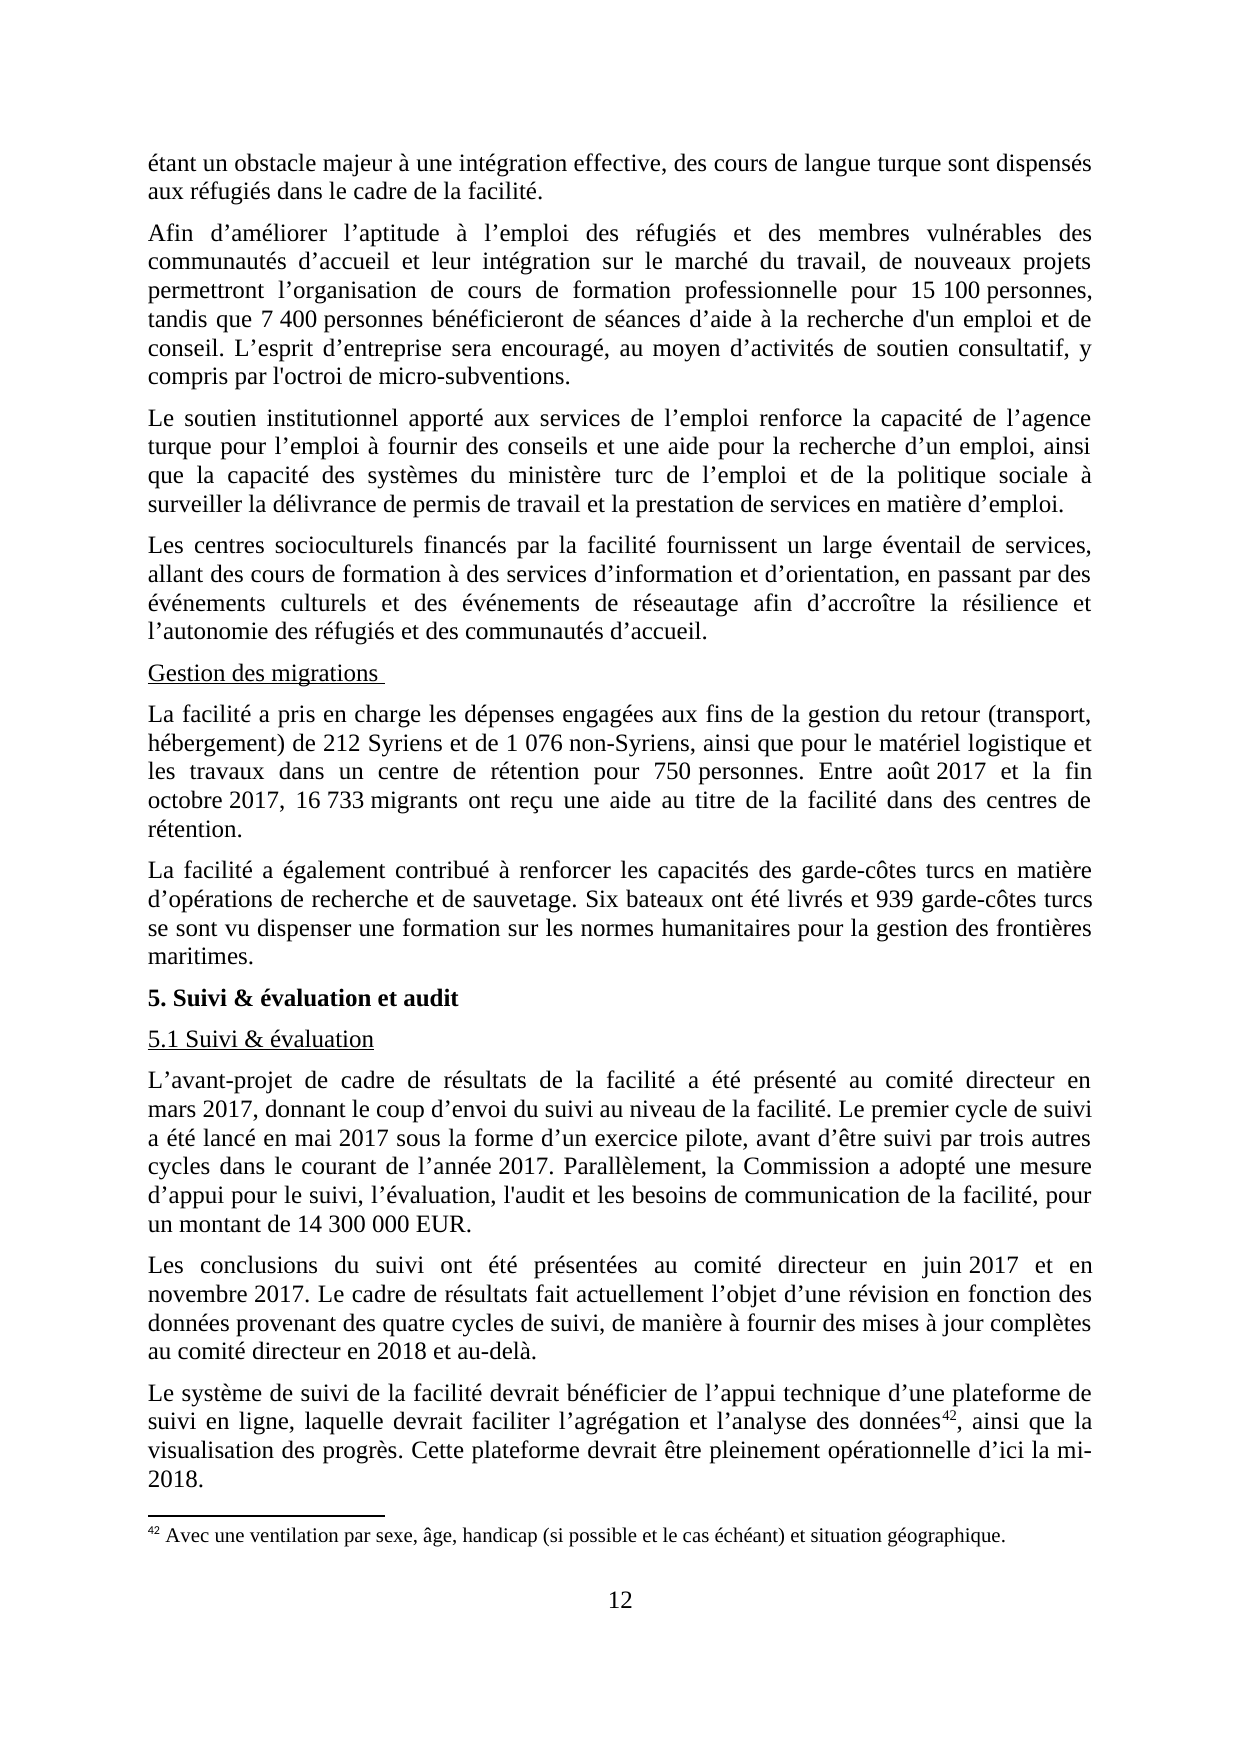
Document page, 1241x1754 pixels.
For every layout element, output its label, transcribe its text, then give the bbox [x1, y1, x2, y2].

text Le système de suivi de la facilité devrait bénéficier de l’appui technique d’une plateforme de suivi en ligne, laquelle devrait faciliter l’agrégation et l’analyse des données, ainsi que la visualisation des progrès. Cette plateforme devrait être pleinement opérationnelle d’ici la mi-2018. [148, 1378, 1093, 1493]
text La facilité a pris en charge les dépenses engagées aux fins de la gestion du retour (transport, hébergement) de 212 Syriens et de 1 076 non-Syriens, ainsi que pour le matériel logistique et les travaux dans un centre de rétention pour 750 personnes. Entre août 2017 et la fin octobre 2017, 16 733 migrants ont reçu une aide au titre de la facilité dans des centres de rétention. [148, 699, 1093, 843]
text L’avant-projet de cadre de résultats de la facilité a été présenté au comité directeur en mars 2017, donnant le coup d’envoi du suivi au niveau de la facilité. Le premier cycle de suivi a été lancé en mai 2017 sous la forme d’un exercice pilote, avant d’être suivi par trois autres cycles dans le courant de l’année 2017. Parallèlement, la Commission a adopté une mesure d’appui pour le suivi, l’évaluation, l'audit et les besoins de communication de la facilité, pour un montant de 14 300 000 EUR. [148, 1065, 1093, 1238]
text Gestion des migrations [148, 658, 1093, 686]
subtitle 5.1 Suivi & évaluation [148, 1024, 1093, 1053]
text Le soutien institutionnel apporté aux services de l’emploi renforce la capacité de l’agence turque pour l’emploi à fournir des conseils et une aide pour la recherche d’un emploi, ainsi que la capacité des systèmes du ministère turc de l’emploi et de la politique sociale à surveiller la délivrance de permis de travail et la prestation de services en matière d’emploi. [148, 403, 1093, 518]
text Les conclusions du suivi ont été présentées au comité directeur en juin 2017 et en novembre 2017. Le cadre de résultats fait actuellement l’objet d’une révision en fonction des données provenant des quatre cycles de suivi, de manière à fournir des mises à jour complètes au comité directeur en 2018 et au-delà. [148, 1250, 1093, 1365]
text La facilité a également contribué à renforcer les capacités des garde-côtes turcs en matière d’opérations de recherche et de sauvetage. Six bateaux ont été livrés et 939 garde-côtes turcs se sont vu dispenser une formation sur les normes humanitaires pour la gestion des frontières maritimes. [148, 855, 1093, 970]
text Les centres socioculturels financés par la facilité fournissent un large éventail de services, allant des cours de formation à des services d’information et d’orientation, en passant par des événements culturels et des événements de réseautage afin d’accroître la résilience et l’autonomie des réfugiés et des communautés d’accueil. [148, 530, 1093, 645]
text Afin d’améliorer l’aptitude à l’emploi des réfugiés et des membres vulnérables des communautés d’accueil et leur intégration sur le marché du travail, de nouveaux projets permettront l’organisation de cours de formation professionnelle pour 15 100 personnes, tandis que 7 400 personnes bénéficieront de séances d’aide à la recherche d'un emploi et de conseil. L’esprit d’entreprise sera encouragé, au moyen d’activités de soutien consultatif, y compris par l'octroi de micro-subventions. [148, 218, 1093, 390]
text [148, 148, 1093, 205]
subtitle 5. Suivi & évaluation et audit [148, 983, 1093, 1011]
